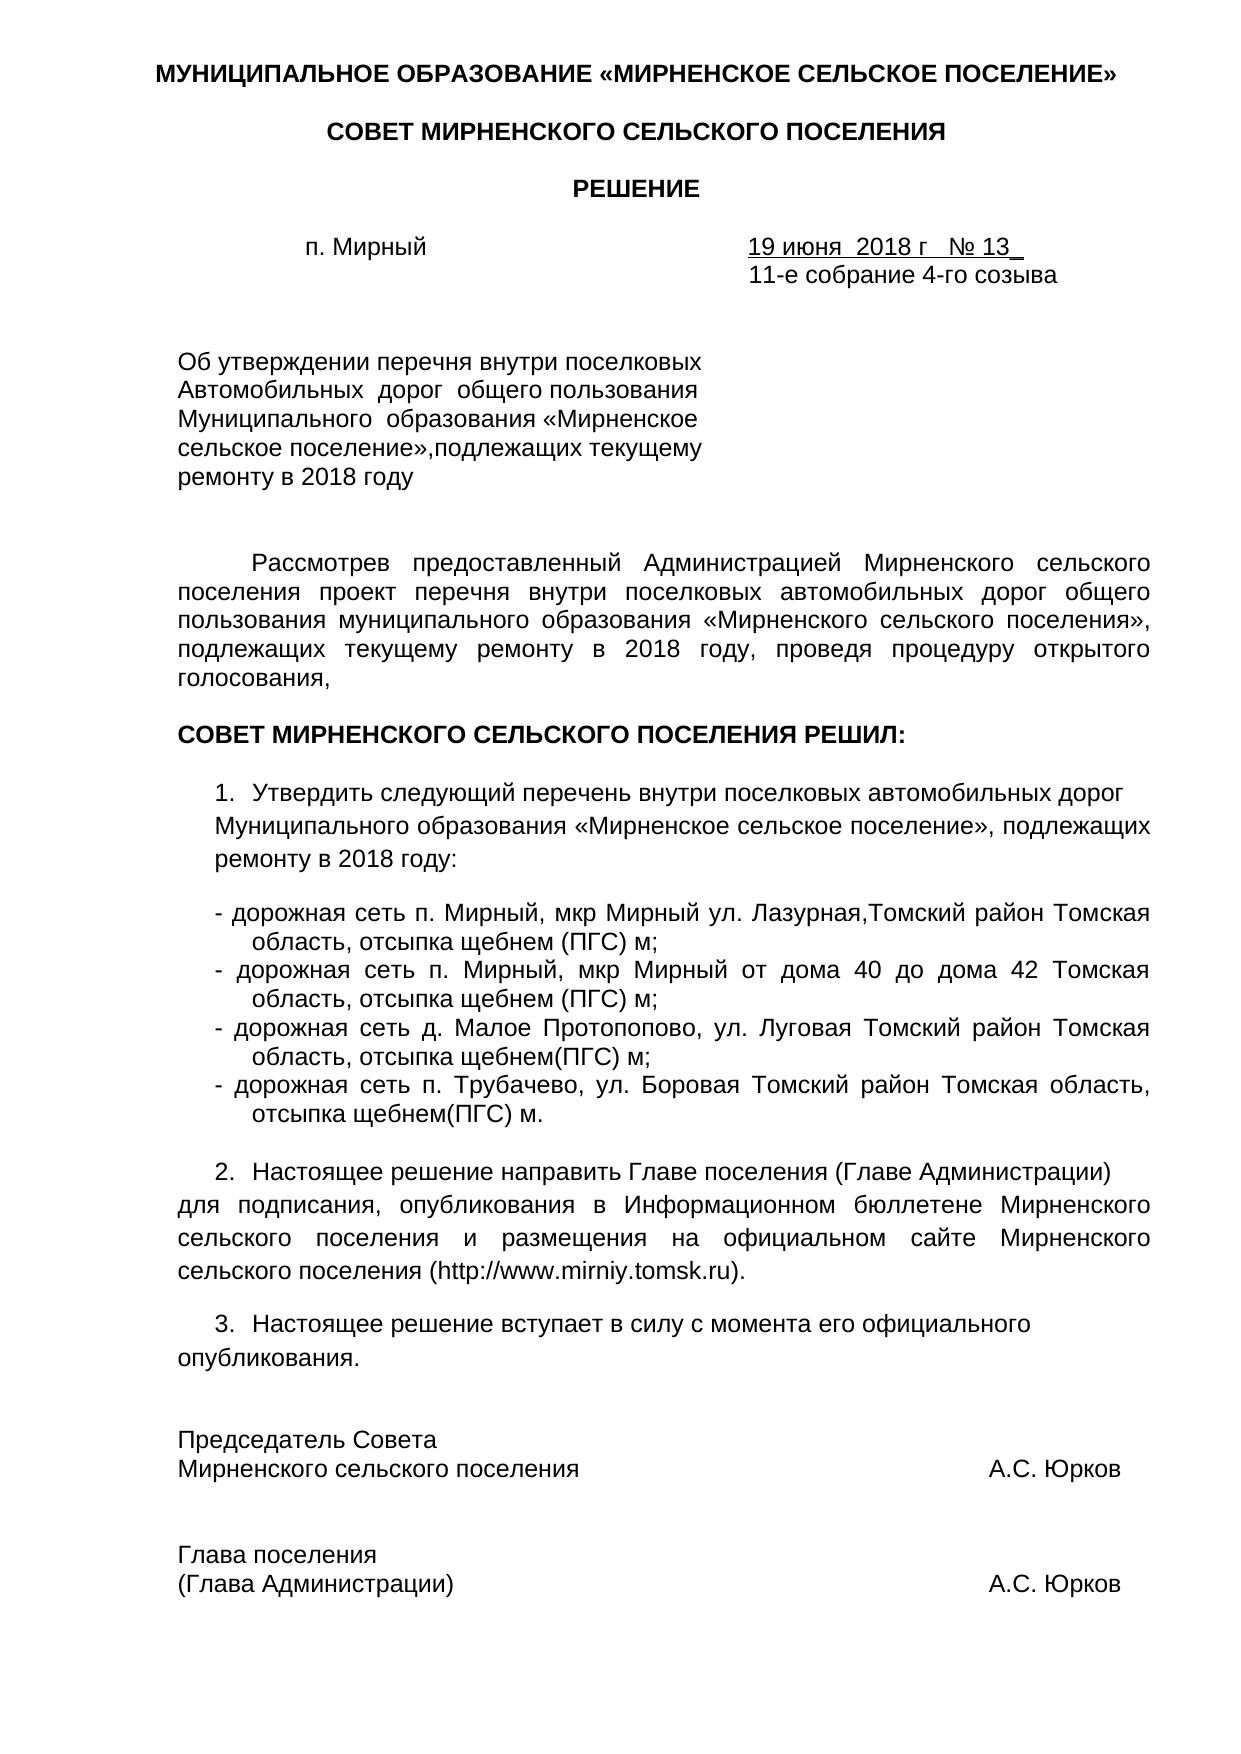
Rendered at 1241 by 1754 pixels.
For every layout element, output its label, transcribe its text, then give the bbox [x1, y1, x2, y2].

text - дорожная сеть п. Мирный, мкр Мирный от дома 40 до дома 42 Томская область, отсыпка щебнем (ПГС) м; [214, 955, 1152, 1013]
text 11-е собрание 4-го созыва [177, 260, 1152, 289]
text опубликования. [177, 1342, 1152, 1371]
text п. Мирный 19 июня 2018 г № 13_ [177, 232, 1152, 260]
text Мирненского сельского поселения А.С. Юрков [177, 1454, 1152, 1483]
text - дорожная сеть д. Малое Протопопово, ул. Луговая Томский район Томская область, отсыпка щебнем(ПГС) м; [214, 1013, 1152, 1070]
text для подписания, опубликования в Информационном бюллетене Мирненского сельского поселения и размещения на официальном сайте Мирненского сельского поселения (http://www.mirniy.tomsk.ru). [177, 1189, 1152, 1284]
text Председатель Совета [177, 1425, 1152, 1454]
text Муниципального образования «Мирненское [177, 404, 1152, 433]
text Рассмотрев предоставленный Администрацией Мирненского сельского поселения проект перечня внутри поселковых автомобильных дорог общего пользования муниципального образования «Мирненского сельского поселения», подлежащих текущему ремонту в 2018 году, проведя процедуру открытого голосования, [177, 548, 1152, 692]
text СОВЕТ МИРНЕНСКОГО СЕЛЬСКОГО ПОСЕЛЕНИЯ РЕШИЛ: [177, 720, 1152, 749]
list Настоящее решение вступает в силу с момента его официального [214, 1309, 1152, 1338]
text Глава поселения [177, 1540, 1152, 1569]
text Муниципального образования «Мирненское сельское поселение», подлежащих ремонту в 2018 году: [214, 811, 1152, 873]
text Об утверждении перечня внутри поселковых [177, 347, 1152, 375]
text - дорожная сеть п. Трубачево, ул. Боровая Томский район Томская область, отсыпка щебнем(ПГС) м. [214, 1070, 1152, 1128]
text (Глава Администрации) А.С. Юрков [177, 1569, 1152, 1598]
text ремонту в 2018 году [177, 462, 1152, 490]
text СОВЕТ МИРНЕНСКОГО СЕЛЬСКОГО ПОСЕЛЕНИЯ [121, 117, 1152, 145]
text сельское поселение»,подлежащих текущему [177, 433, 1152, 462]
list Утвердить следующий перечень внутри поселковых автомобильных дорог [214, 778, 1152, 807]
text - дорожная сеть п. Мирный, мкр Мирный ул. Лазурная,Томский район Томская область, отсыпка щебнем (ПГС) м; [214, 898, 1152, 955]
list Настоящее решение направить Главе поселения (Главе Администрации) [214, 1157, 1152, 1185]
text Автомобильных дорог общего пользования [177, 375, 1152, 404]
text РЕШЕНИЕ [121, 174, 1152, 203]
text МУНИЦИПАЛЬНОЕ ОБРАЗОВАНИЕ «МИРНЕНСКОЕ СЕЛЬСКОЕ ПОСЕЛЕНИЕ» [121, 59, 1152, 88]
